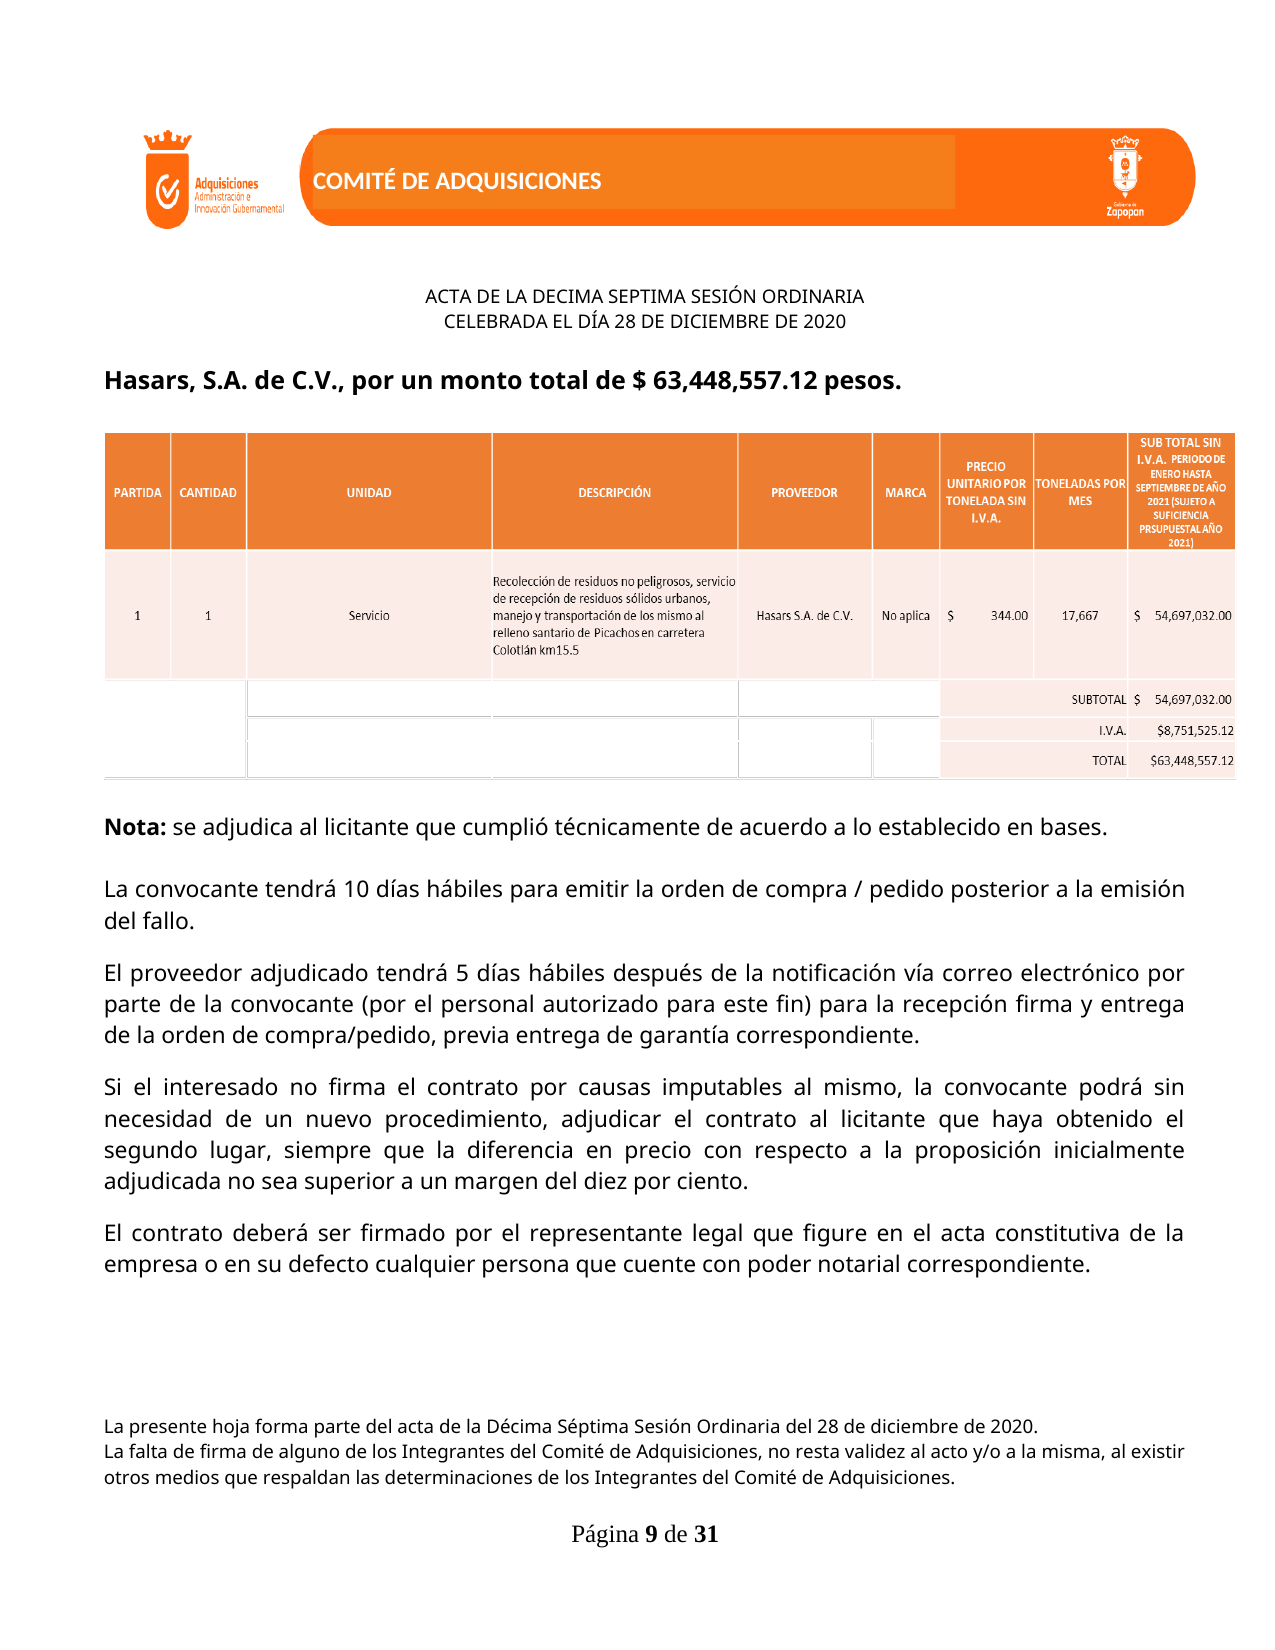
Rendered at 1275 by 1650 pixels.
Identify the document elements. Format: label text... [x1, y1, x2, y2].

picture [103, 73, 1224, 284]
text Nota: se adjudica al licitante que cumplió técnicamente de acuerdo a lo establecido en bases. [103, 811, 1186, 842]
text El contrato deberá ser firmado por el representante legal que figure en el acta constitutiva de la empresa o en su defecto cualquier persona que cuente con poder notarial correspondiente. [103, 1217, 1186, 1280]
picture [103, 428, 1237, 780]
text Hasars, S.A. de C.V., por un monto total de $ 63,448,557.12 pesos. [103, 363, 1186, 397]
text La convocante tendrá 10 días hábiles para emitir la orden de compra / pedido posterior a la emisión del fallo. [103, 873, 1186, 936]
text El proveedor adjudicado tendrá 5 días hábiles después de la notificación vía correo electrónico por parte de la convocante (por el personal autorizado para este fin) para la recepción firma y entrega de la orden de compra/pedido, previa entrega de garantía correspondiente. [103, 957, 1186, 1051]
text Si el interesado no firma el contrato por causas imputables al mismo, la convocante podrá sin necesidad de un nuevo procedimiento, adjudicar el contrato al licitante que haya obtenido el segundo lugar, siempre que la diferencia en precio con respecto a la proposición inicialmente adjudicada no sea superior a un margen del diez por ciento. [103, 1071, 1186, 1196]
